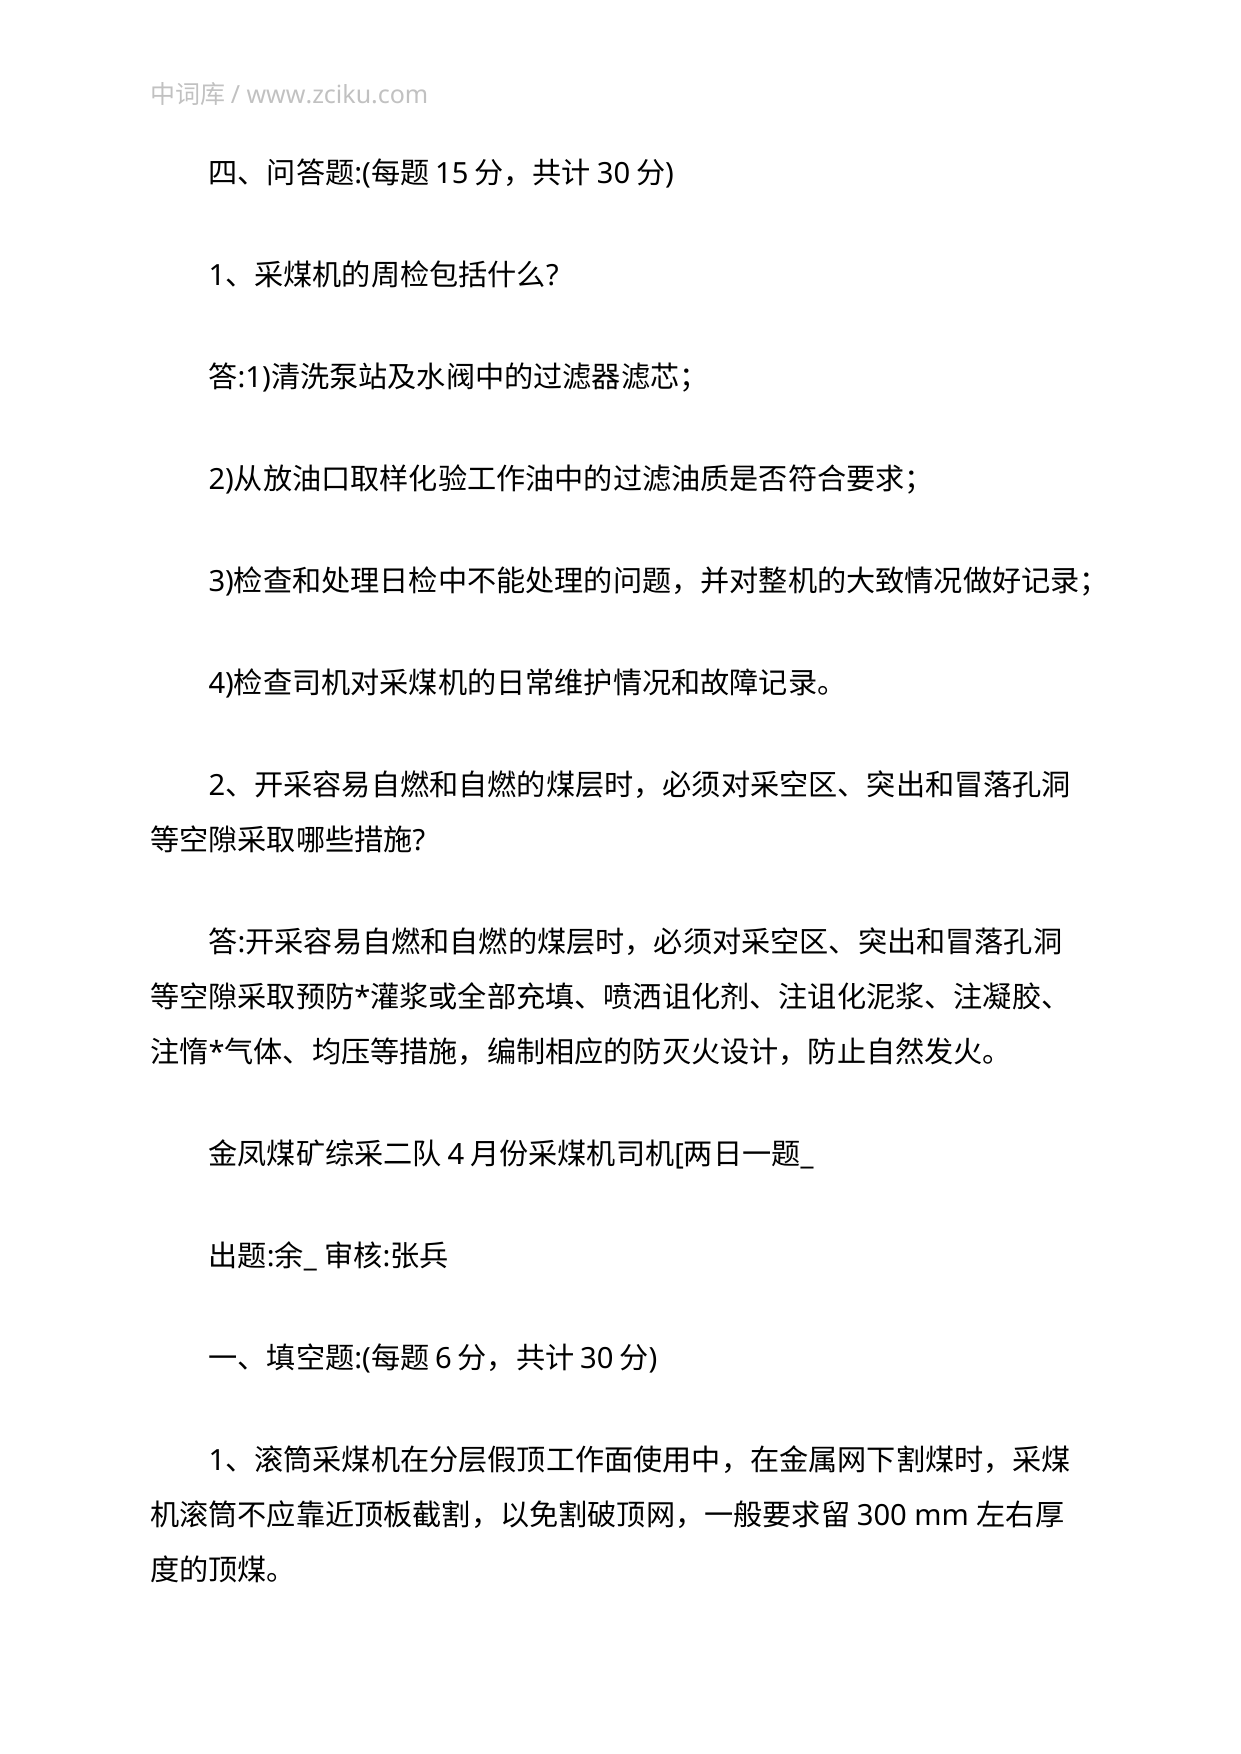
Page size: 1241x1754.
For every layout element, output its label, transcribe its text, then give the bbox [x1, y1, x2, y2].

text 3)检查和处理日检中不能处理的问题，并对整机的大致情况做好记录； [150, 558, 1090, 600]
text 1、采煤机的周检包括什么? [150, 252, 1090, 294]
text 金凤煤矿综采二队4月份采煤机司机[两日一题_ [150, 1131, 1090, 1173]
text 2、开采容易自燃和自燃的煤层时，必须对采空区、突出和冒落孔洞等空隙采取哪些措施? [150, 762, 1090, 859]
text 1、滚筒采煤机在分层假顶工作面使用中，在金属网下割煤时，采煤机滚筒不应靠近顶板截割，以免割破顶网，一般要求留 300 mm 左右厚度的顶煤。 [150, 1437, 1090, 1589]
text 一、填空题:(每题6分，共计30分) [150, 1335, 1090, 1377]
text 出题:余_ 审核:张兵 [150, 1233, 1090, 1275]
text 四、问答题:(每题15分，共计30分) [150, 150, 1090, 192]
text 4)检查司机对采煤机的日常维护情况和故障记录。 [150, 660, 1090, 702]
text 答:1)清洗泵站及水阀中的过滤器滤芯； [150, 354, 1090, 396]
text 2)从放油口取样化验工作油中的过滤油质是否符合要求； [150, 456, 1090, 498]
text 答:开采容易自燃和自燃的煤层时，必须对采空区、突出和冒落孔洞等空隙采取预防*灌浆或全部充填、喷洒诅化剂、注诅化泥浆、注凝胶、注惰*气体、均压等措施，编制相应的防灭火设计，防止自然发火。 [150, 919, 1090, 1071]
